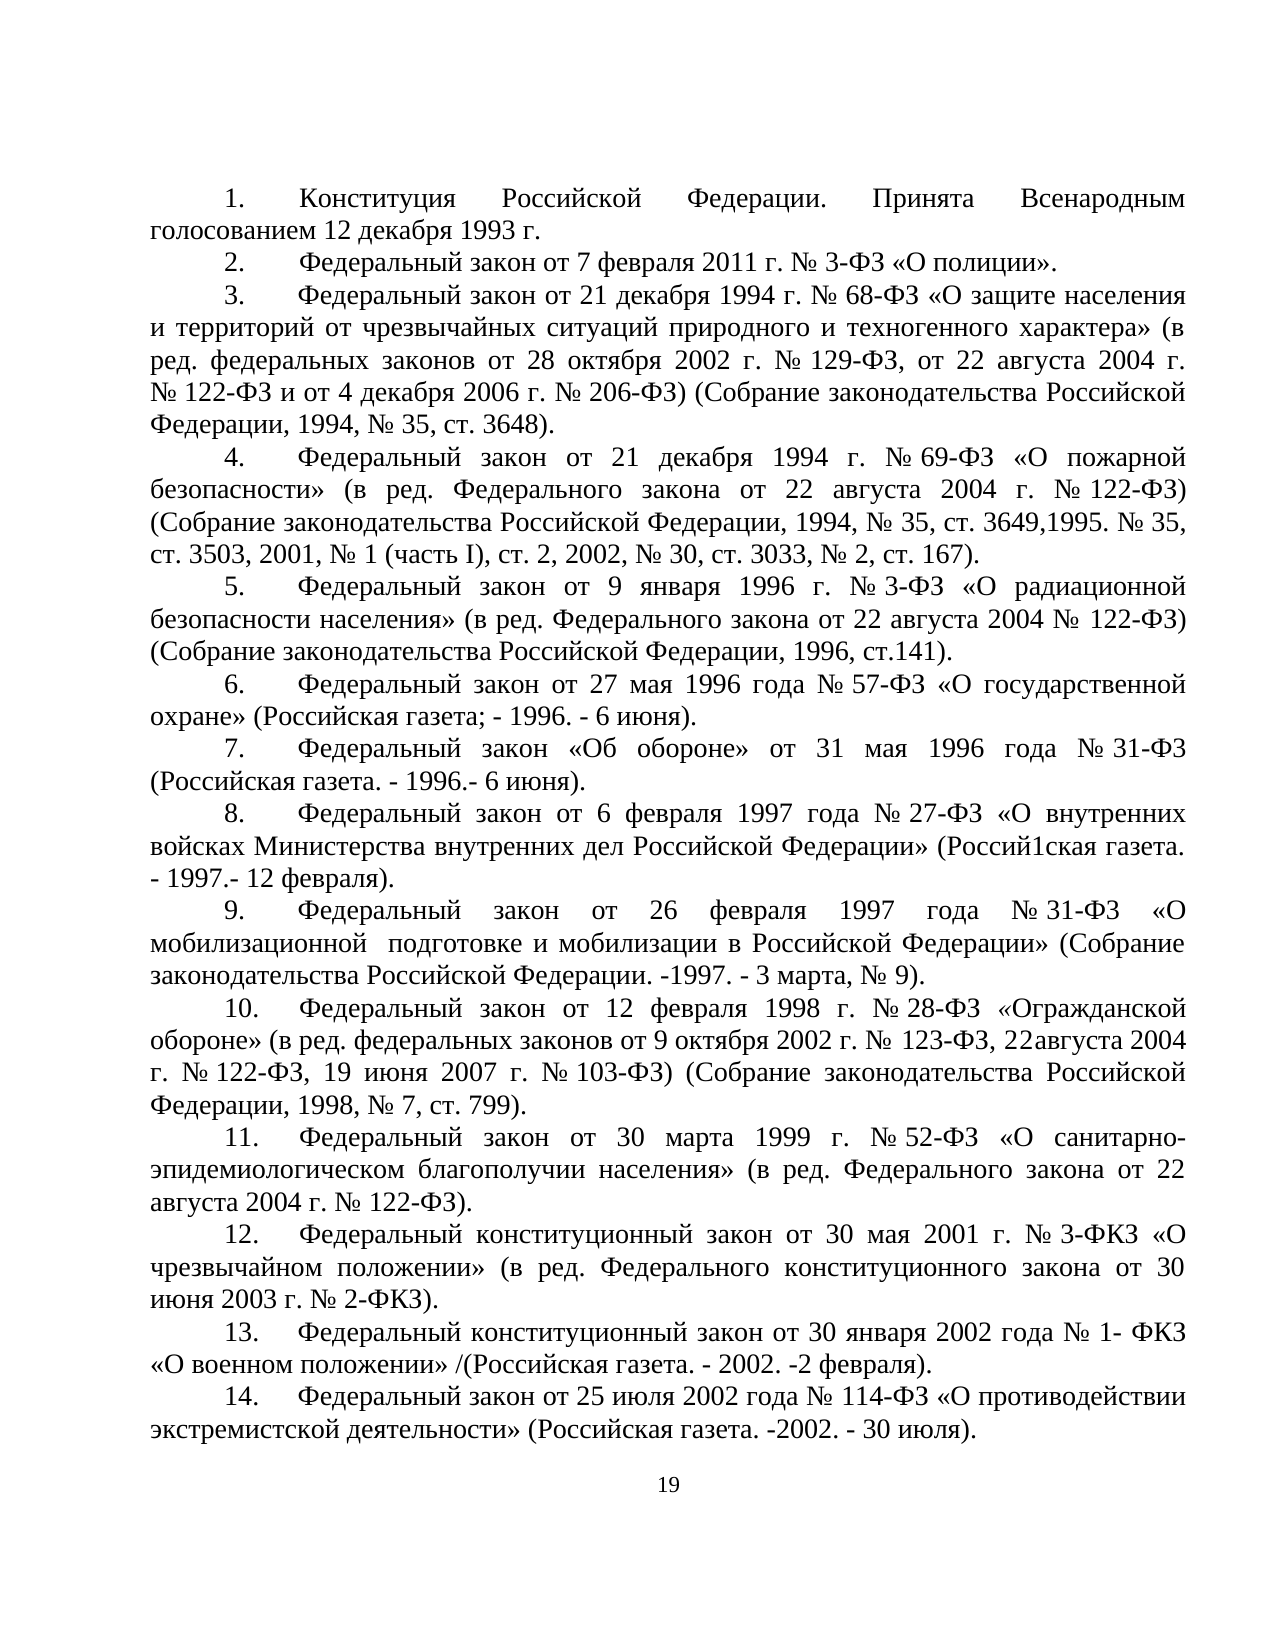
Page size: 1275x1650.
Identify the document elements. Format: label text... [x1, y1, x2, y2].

text 8. Федеральный закон от 6 февраля 1997 года № 27-ФЗ «О внутренних войсках Министерства внутренних дел Российской Федерации» (Россий1ская газета. - 1997.- 12 февраля). [150, 796, 1186, 893]
text 12. Федеральный конституционный закон от 30 мая 2001 г. № 3-ФКЗ «О чрезвычайном положении» (в ред. Федерального конституционного закона от 30 июня 2003 г. № 2-ФКЗ). [150, 1217, 1186, 1314]
text 10. Федеральный закон от 12 февраля 1998 г. № 28-ФЗ «Огражданской обороне» (в ред. федеральных законов от 9 октября 2002 г. № 123-ФЗ, 22августа 2004 г. № 122-ФЗ, 19 июня 2007 г. № 103-ФЗ) (Собрание законодательства Российской Федерации, 1998, № 7, ст. 799). [150, 991, 1186, 1120]
text 5. Федеральный закон от 9 января 1996 г. № 3-ФЗ «О радиационной безопасности населения» (в ред. Федерального закона от 22 августа 2004 № 122-ФЗ) (Собрание законодательства Российской Федерации, 1996, ст.141). [150, 569, 1186, 667]
text 13. Федеральный конституционный закон от 30 января 2002 года № 1- ФКЗ «О военном положении» /(Российская газета. - 2002. -2 февраля). [150, 1314, 1186, 1379]
text 7. Федеральный закон «Об обороне» от 31 мая 1996 года № 31-Ф3 (Российская газета. - 1996.- 6 июня). [150, 731, 1186, 796]
text 2. Федеральный закон от 7 февраля 2011 г. № 3-ФЗ «О полиции». [150, 246, 1186, 278]
text 9. Федеральный закон от 26 февраля 1997 года № 31-Ф3 «О мобилизационной подготовке и мобилизации в Российской Федерации» (Собрание законодательства Российской Федерации. -1997. - 3 марта, № 9). [150, 893, 1186, 991]
text 14. Федеральный закон от 25 июля 2002 года № 114-ФЗ «О противодействии экстремистской деятельности» (Российская газета. -2002. - 30 июля). [150, 1379, 1186, 1444]
text 3. Федеральный закон от 21 декабря 1994 г. № 68-ФЗ «О защите населения и территорий от чрезвычайных ситуаций природного и техногенного характера» (в ред. федеральных законов от 28 октября 2002 г. № 129-ФЗ, от 22 августа 2004 г. № 122-ФЗ и от 4 декабря 2006 г. № 206-ФЗ) (Собрание законодательства Российской Федерации, 1994, № 35, ст. 3648). [150, 278, 1186, 440]
text 11. Федеральный закон от 30 марта 1999 г. № 52-ФЗ «О санитарно- эпидемиологическом благополучии населения» (в ред. Федерального закона от 22 августа 2004 г. № 122-ФЗ). [150, 1120, 1186, 1217]
text 1. Конституция Российской Федерации. Принята Всенародным голосованием 12 декабря 1993 г. [150, 181, 1186, 246]
text 4. Федеральный закон от 21 декабря 1994 г. № 69-ФЗ «О пожарной безопасности» (в ред. Федерального закона от 22 августа 2004 г. № 122-ФЗ) (Собрание законодательства Российской Федерации, 1994, № 35, ст. 3649,1995. № 35, ст. 3503, 2001, № 1 (часть I), ст. 2, 2002, № 30, ст. 3033, № 2, ст. 167). [150, 440, 1186, 569]
text 6. Федеральный закон от 27 мая 1996 года № 57-ФЗ «О государственной охране» (Российская газета; - 1996. - 6 июня). [150, 667, 1186, 731]
